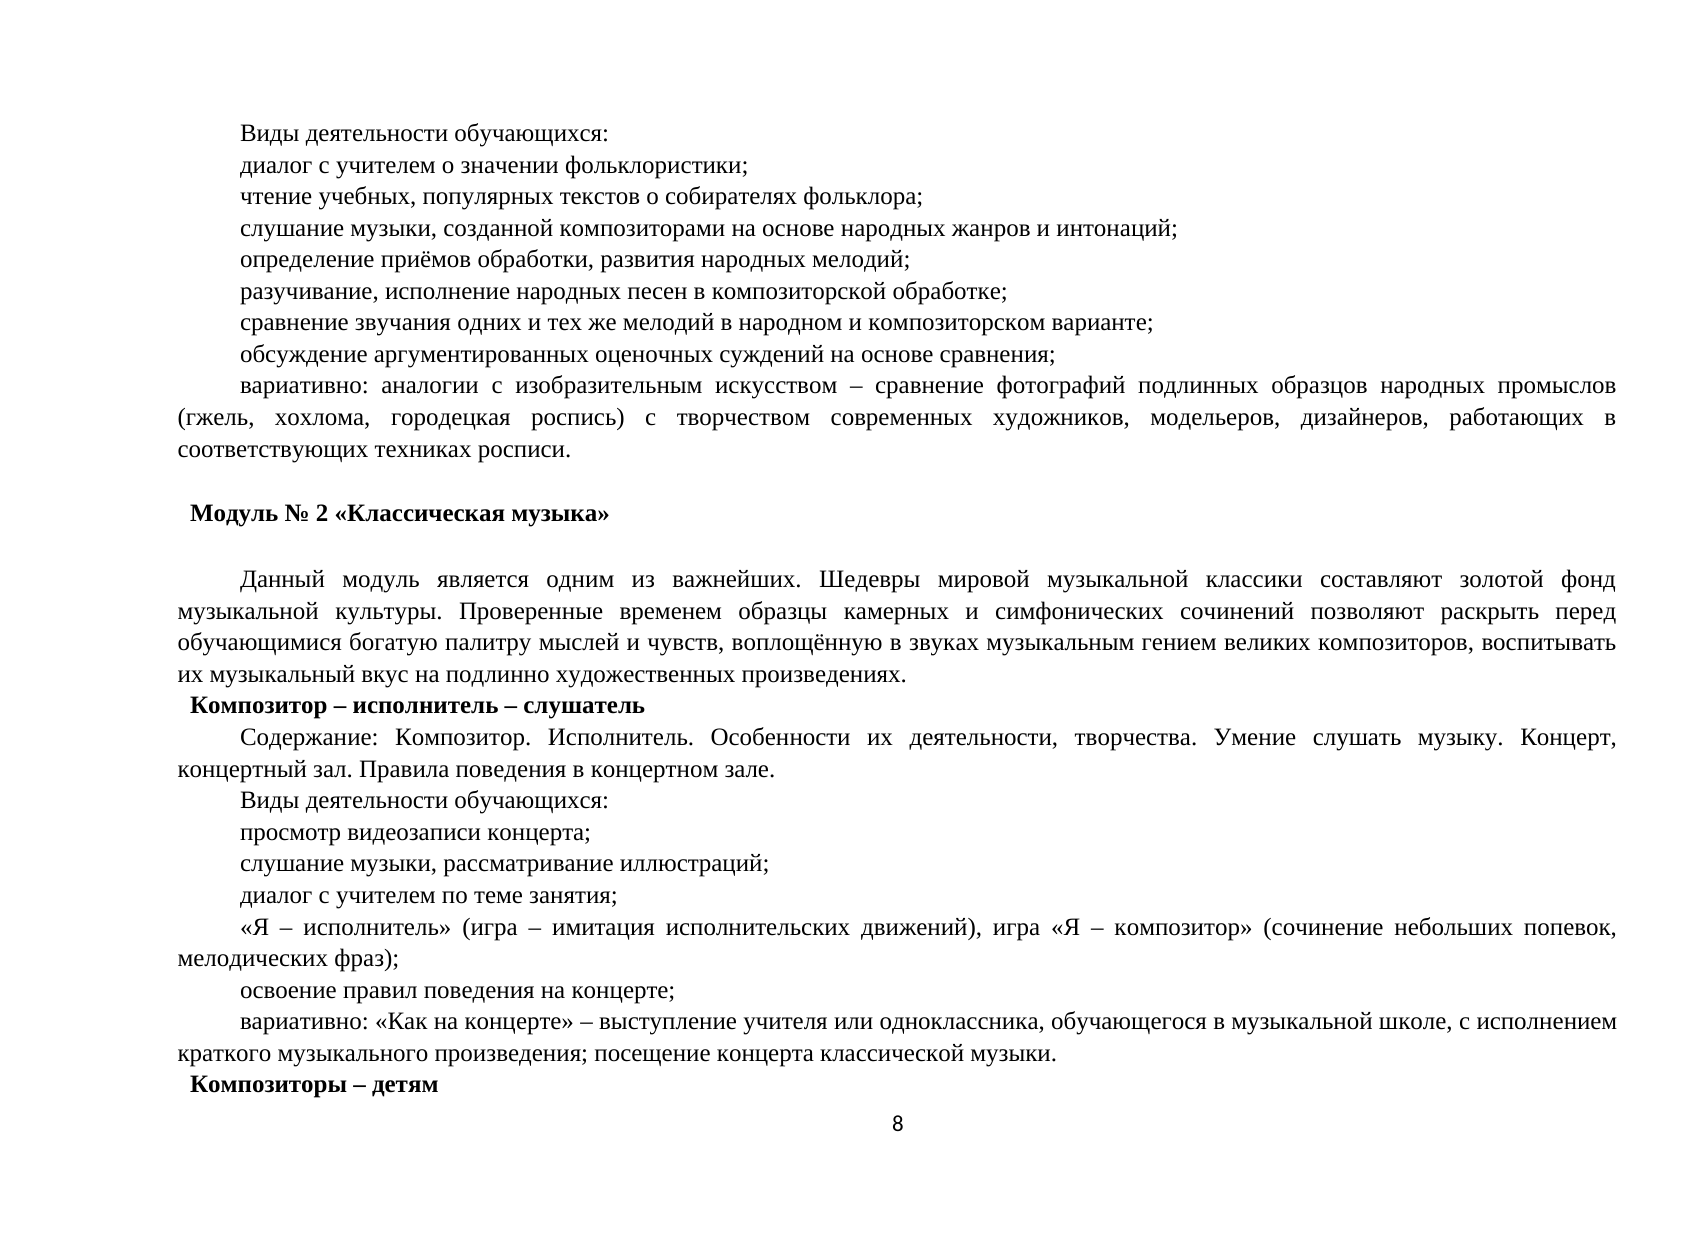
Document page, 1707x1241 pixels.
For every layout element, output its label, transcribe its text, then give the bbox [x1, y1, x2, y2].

text диалог с учителем по теме занятия; [177, 880, 1618, 909]
text Композитор – исполнитель – слушатель [190, 691, 1618, 719]
text слушание музыки, созданной композиторами на основе народных жанров и интонаций; [177, 213, 1618, 242]
text слушание музыки, рассматривание иллюстраций; [177, 848, 1618, 877]
text Виды деятельности обучающихся: [177, 118, 1618, 147]
text определение приёмов обработки, развития народных мелодий; [177, 244, 1618, 273]
text Содержание: Композитор. Исполнитель. Особенности их деятельности, творчества. Умение слушать музыку. Концерт, концертный зал. Правила поведения в концертном зале. [177, 722, 1618, 782]
text чтение учебных, популярных текстов о собирателях фольклора; [177, 181, 1618, 210]
text вариативно: «Как на концерте» – выступление учителя или одноклассника, обучающегося в музыкальной школе, с исполнением краткого музыкального произведения; посещение концерта классической музыки. [177, 1006, 1618, 1067]
text диалог с учителем о значении фольклористики; [177, 150, 1618, 178]
text Модуль № 2 «Классическая музыка» [190, 498, 1618, 527]
text просмотр видеозаписи концерта; [177, 817, 1618, 846]
text Виды деятельности обучающихся: [177, 785, 1618, 814]
text обсуждение аргументированных оценочных суждений на основе сравнения; [177, 339, 1618, 368]
text освоение правил поведения на концерте; [177, 975, 1618, 1003]
text «Я – исполнитель» (игра – имитация исполнительских движений), игра «Я – композитор» (сочинение небольших попевок, мелодических фраз); [177, 912, 1618, 972]
text Композиторы – детям [190, 1069, 1618, 1098]
text разучивание, исполнение народных песен в композиторской обработке; [177, 276, 1618, 305]
text Данный модуль является одним из важнейших. Шедевры мировой музыкальной классики составляют золотой фонд музыкальной культуры. Проверенные временем образцы камерных и симфонических сочинений позволяют раскрыть перед обучающимися богатую палитру мыслей и чувств, воплощённую в звуках музыкальным гением великих композиторов, воспитывать их музыкальный вкус на подлинно художественных произведениях. [177, 564, 1618, 688]
text сравнение звучания одних и тех же мелодий в народном и композиторском варианте; [177, 307, 1618, 336]
text вариативно: аналогии с изобразительным искусством – сравнение фотографий подлинных образцов народных промыслов (гжель, хохлома, городецкая роспись) с творчеством современных художников, модельеров, дизайнеров, работающих в соответствующих техниках росписи. [177, 371, 1618, 462]
